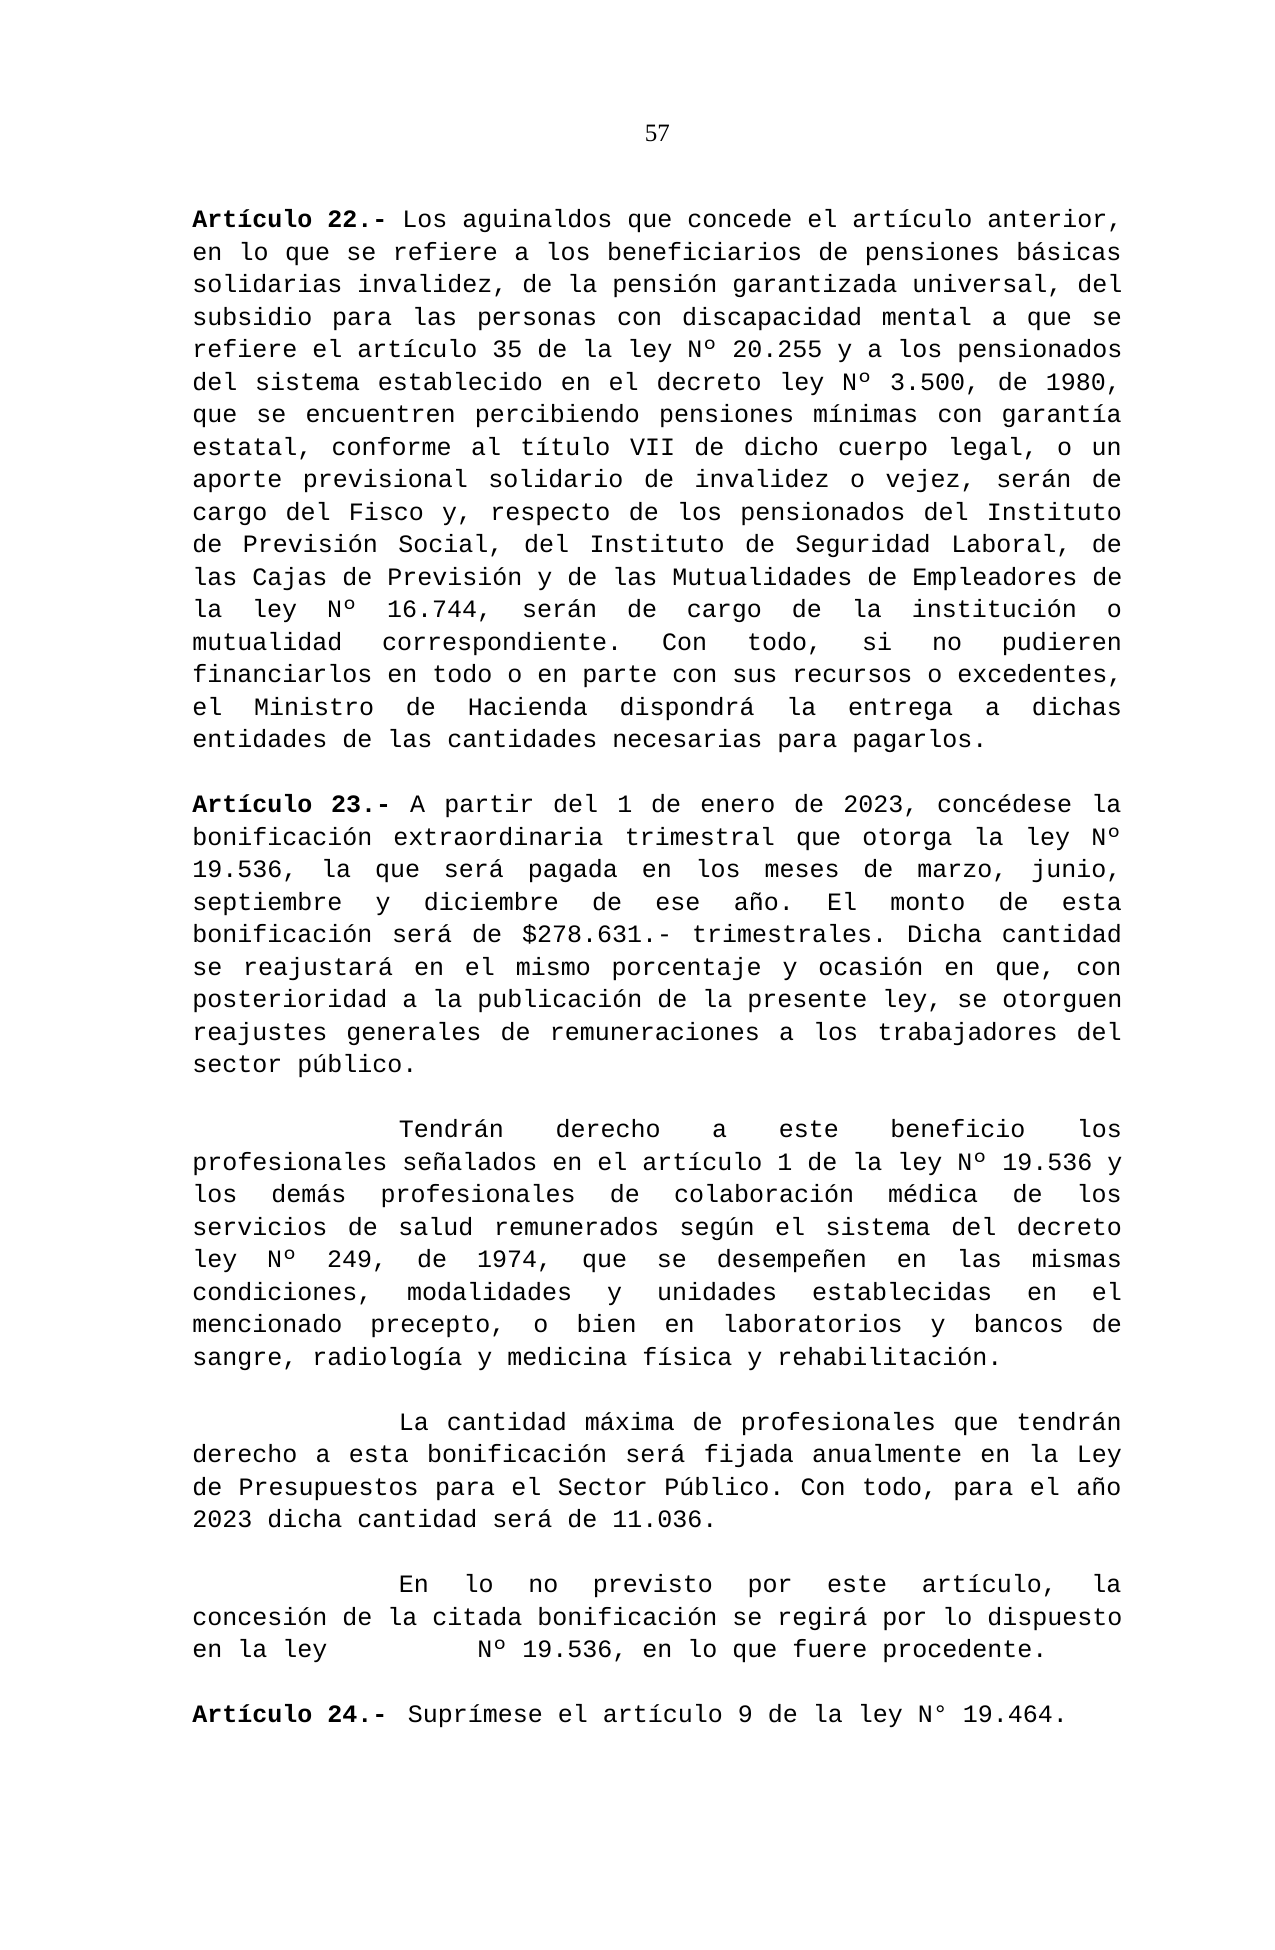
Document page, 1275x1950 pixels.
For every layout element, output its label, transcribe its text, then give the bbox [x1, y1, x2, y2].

text La cantidad máxima de profesionales que tendrán derecho a esta bonificación será fijada anualmente en la Ley de Presupuestos para el Sector Público. Con todo, para el año 2023 dicha cantidad será de 11.036. [192, 1409, 1122, 1535]
title Artículo 24.- Suprímese el artículo 9 de la ley N° 19.464. [192, 1702, 1122, 1730]
text Artículo 22.- Los aguinaldos que concede el artículo anterior, en lo que se refiere a los beneficiarios de pensiones básicas solidarias invalidez, de la pensión garantizada universal, del subsidio para las personas con discapacidad mental a que se refiere el artículo 35 de la ley Nº 20.255 y a los pensionados del sistema establecido en el decreto ley Nº 3.500, de 1980, que se encuentren percibiendo pensiones mínimas con garantía estatal, conforme al título VII de dicho cuerpo legal, o un aporte previsional solidario de invalidez o vejez, serán de cargo del Fisco y, respecto de los pensionados del Instituto de Previsión Social, del Instituto de Seguridad Laboral, de las Cajas de Previsión y de las Mutualidades de Empleadores de la ley Nº 16.744, serán de cargo de la institución o mutualidad correspondiente. Con todo, si no pudieren financiarlos en todo o en parte con sus recursos o excedentes, el Ministro de Hacienda dispondrá la entrega a dichas entidades de las cantidades necesarias para pagarlos. [192, 207, 1122, 755]
text Artículo 23.- A partir del 1 de enero de 2023, concédese la bonificación extraordinaria trimestral que otorga la ley Nº 19.536, la que será pagada en los meses de marzo, junio, septiembre y diciembre de ese año. El monto de esta bonificación será de $278.631.- trimestrales. Dicha cantidad se reajustará en el mismo porcentaje y ocasión en que, con posterioridad a la publicación de la presente ley, se otorguen reajustes generales de remuneraciones a los trabajadores del sector público. [192, 792, 1122, 1080]
text Tendrán derecho a este beneficio los profesionales señalados en el artículo 1 de la ley Nº 19.536 y los demás profesionales de colaboración médica de los servicios de salud remunerados según el sistema del decreto ley Nº 249, de 1974, que se desempeñen en las mismas condiciones, modalidades y unidades establecidas en el mencionado precepto, o bien en laboratorios y bancos de sangre, radiología y medicina física y rehabilitación. [192, 1117, 1122, 1373]
text En lo no previsto por este artículo, la concesión de la citada bonificación se regirá por lo dispuesto en la ley Nº 19.536, en lo que fuere procedente. [192, 1572, 1122, 1665]
